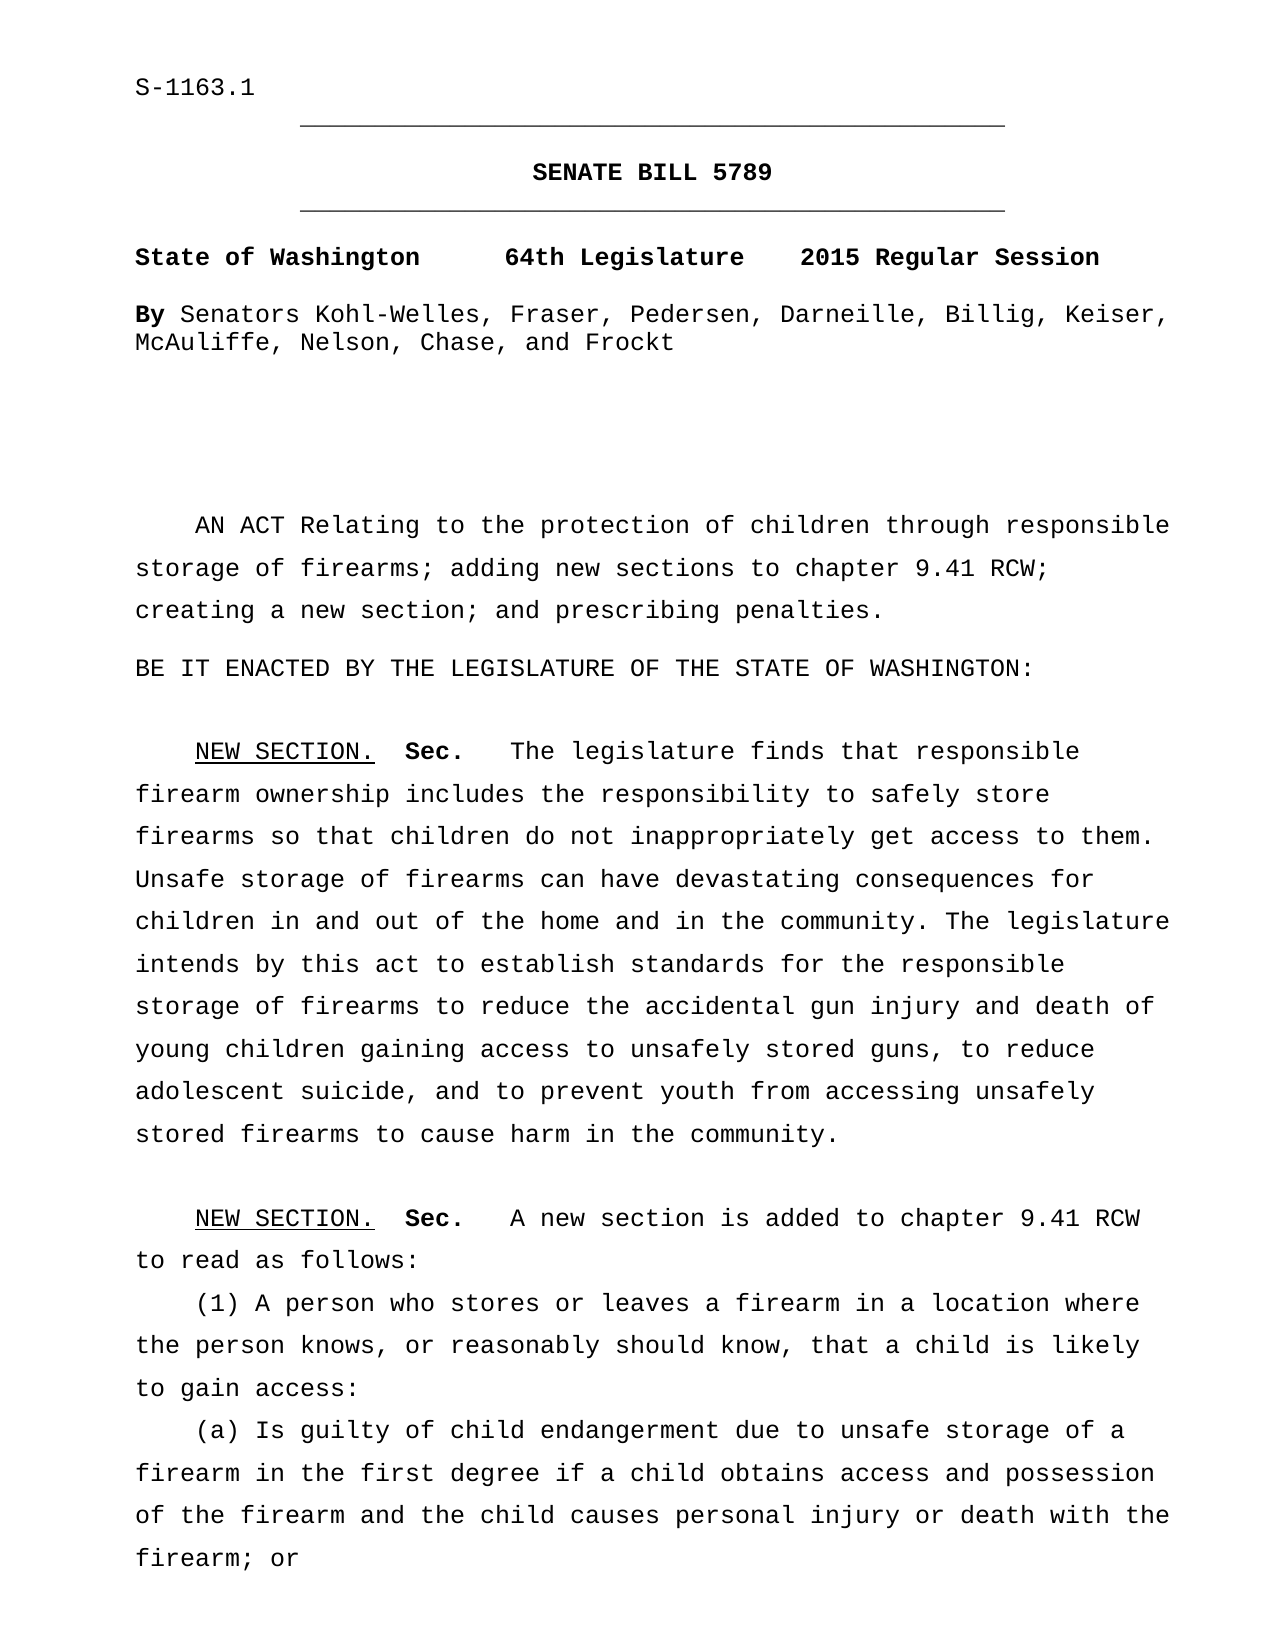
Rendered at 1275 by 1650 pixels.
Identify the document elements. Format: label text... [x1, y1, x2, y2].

text AN ACT Relating to the protection of children through responsible storage of firearms; adding new sections to chapter 9.41 RCW; creating a new section; and prescribing penalties. [135, 500, 1170, 627]
text NEW SECTION. Sec. The legislature finds that responsible firearm ownership includes the responsibility to safely store firearms so that children do not inappropriately get access to them. Unsafe storage of firearms can have devastating consequences for children in and out of the home and in the community. The legislature intends by this act to establish standards for the responsible storage of firearms to reduce the accidental gun injury and death of young children gaining access to unsafely stored guns, to reduce adolescent suicide, and to prevent youth from accessing unsafely stored firearms to cause harm in the community. [135, 726, 1170, 1151]
text S-1163.1 [135, 75, 1170, 103]
text By Senators Kohl-Welles, Fraser, Pedersen, Darneille, Billig, Keiser, McAuliffe, Nelson, Chase, and Frockt [135, 302, 1170, 358]
text BE IT ENACTED BY THE LEGISLATURE OF THE STATE OF WASHINGTON: [135, 656, 1170, 684]
text _______________________________________________ [135, 188, 1170, 217]
text NEW SECTION. Sec. A new section is added to chapter 9.41 RCW to read as follows: [135, 1192, 1170, 1277]
text State of Washington 64th Legislature 2015 Regular Session [135, 245, 1170, 273]
text _______________________________________________ [135, 103, 1170, 132]
text (1) A person who stores or leaves a firearm in a location where the person knows, or reasonably should know, that a child is likely to gain access: [135, 1277, 1170, 1405]
text (a) Is guilty of child endangerment due to unsafe storage of a firearm in the first degree if a child obtains access and possession of the firearm and the child causes personal injury or death with the firearm; or [135, 1405, 1170, 1575]
text SENATE BILL 5789 [135, 160, 1170, 188]
